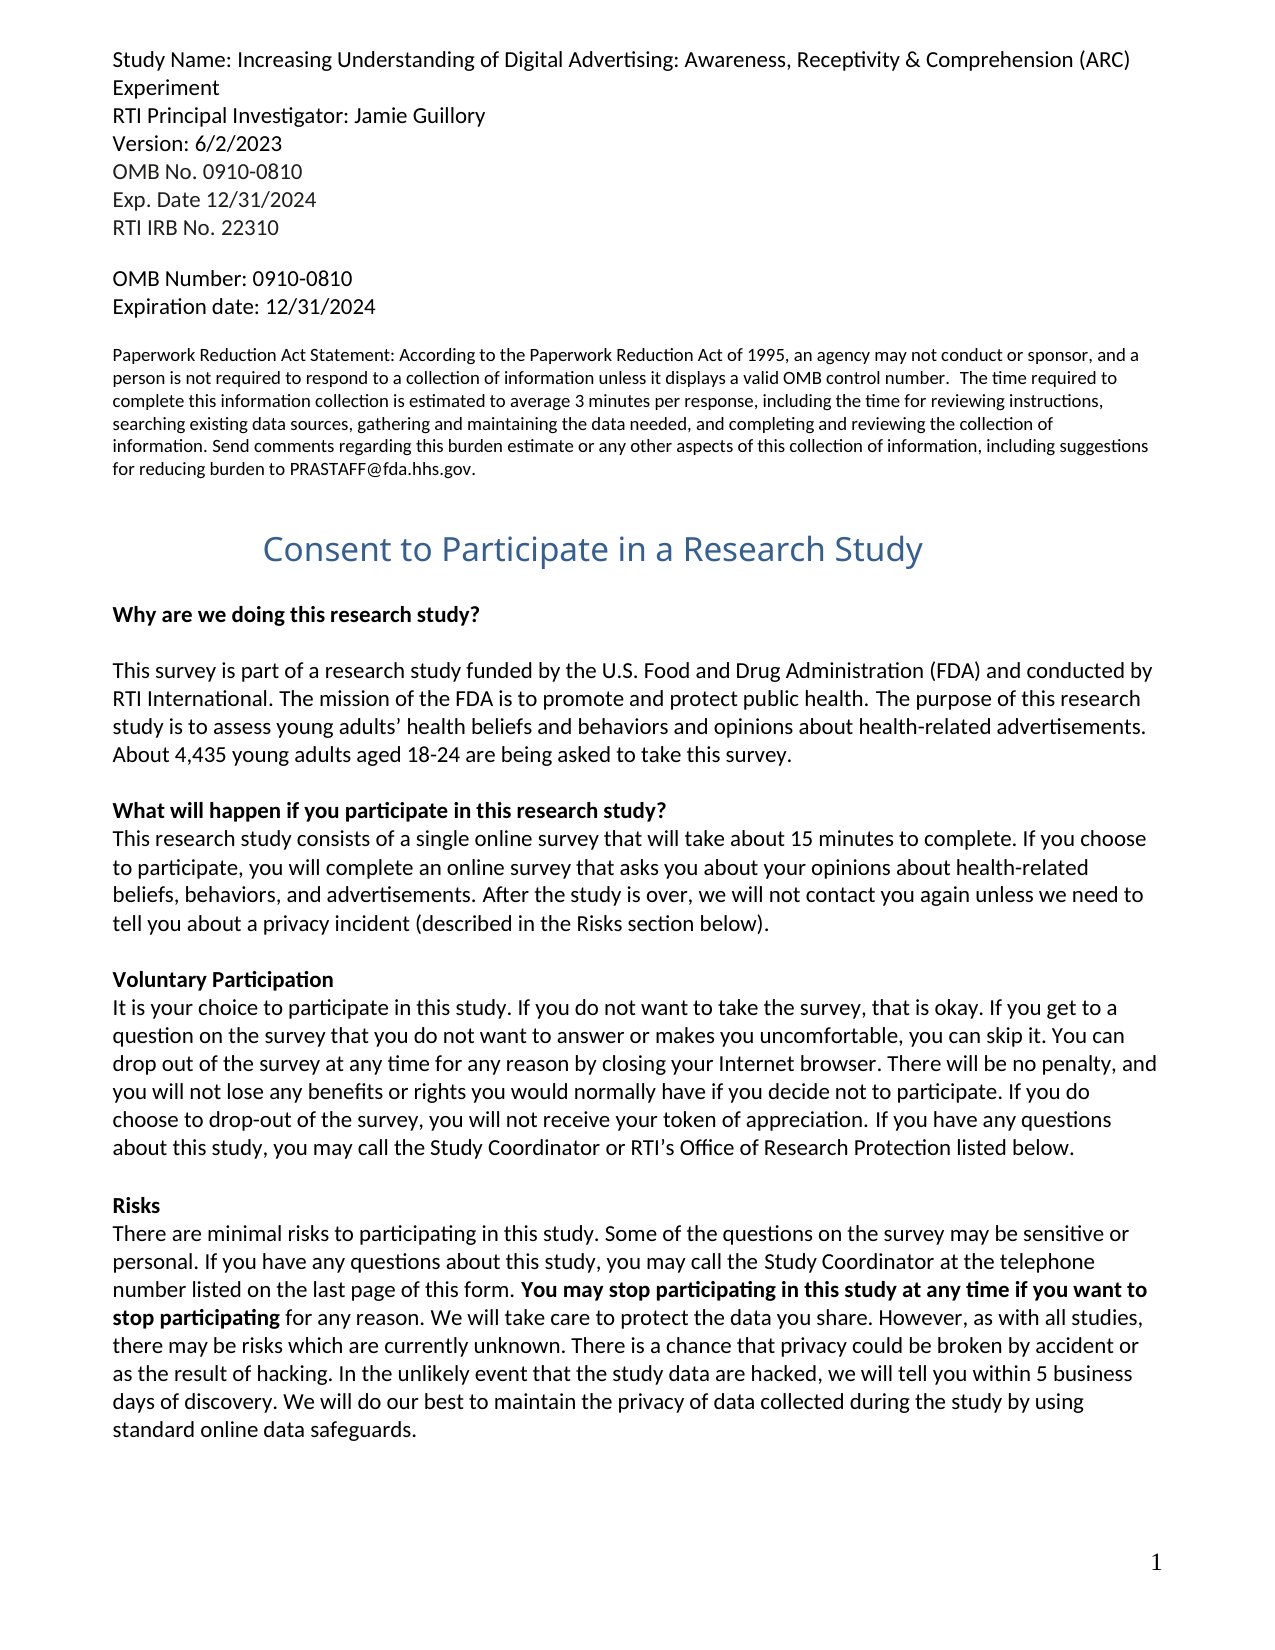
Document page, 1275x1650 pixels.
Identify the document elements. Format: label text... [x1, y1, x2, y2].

text This research study consists of a single online survey that will take about 15 minutes to complete. If you choose to participate, you will complete an online survey that asks you about your opinions about health-related beliefs, behaviors, and advertisements. After the study is over, we will not contact you again unless we need to tell you about a privacy incident (described in the Risks section below). [112, 824, 1162, 937]
text Why are we doing this research study? [112, 600, 1162, 628]
text Risks [112, 1191, 1162, 1219]
text Expiration date: 12/31/2024 [112, 292, 1162, 320]
text It is your choice to participate in this study. If you do not want to take the survey, that is okay. If you get to a question on the survey that you do not want to answer or makes you uncomfortable, you can skip it. You can drop out of the survey at any time for any reason by closing your Internet browser. There will be no penalty, and you will not lose any benefits or rights you would normally have if you decide not to participate. If you do choose to drop-out of the survey, you will not receive your token of appreciation. If you have any questions about this study, you may call the Study Coordinator or RTI’s Office of Research Protection listed below. [112, 993, 1162, 1161]
text Paperwork Reduction Act Statement: According to the Paperwork Reduction Act of 1995, an agency may not conduct or sponsor, and a person is not required to respond to a collection of information unless it displays a valid OMB control number. The time required to complete this information collection is estimated to average 3 minutes per response, including the time for reviewing instructions, searching existing data sources, gathering and maintaining the data needed, and completing and reviewing the collection of information. Send comments regarding this burden estimate or any other aspects of this collection of information, including suggestions for reducing burden to PRASTAFF@fda.hhs.gov. [112, 343, 1162, 481]
text This survey is part of a research study funded by the U.S. Food and Drug Administration (FDA) and conducted by RTI International. The mission of the FDA is to promote and protect public health. The purpose of this research study is to assess young adults’ health beliefs and behaviors and opinions about health-related advertisements. About 4,435 young adults aged 18-24 are being asked to take this survey. [112, 656, 1162, 768]
text What will happen if you participate in this research study? [112, 797, 1162, 824]
text There are minimal risks to participating in this study. Some of the questions on the survey may be sensitive or personal. If you have any questions about this study, you may call the Study Coordinator at the telephone number listed on the last page of this form. You may stop participating in this study at any time if you want to stop participating for any reason. We will take care to protect the data you share. However, as with all studies, there may be risks which are currently unknown. There is a chance that privacy could be broken by accident or as the result of hacking. In the unlikely event that the study data are hacked, we will tell you within 5 business days of discovery. We will do our best to maintain the privacy of data collected during the study by using standard online data safeguards. [112, 1219, 1162, 1443]
text Voluntary Participation [112, 965, 1162, 993]
subtitle Consent to Participate in a Research Study [187, 526, 1162, 571]
text OMB Number: 0910-0810 [112, 264, 1162, 292]
